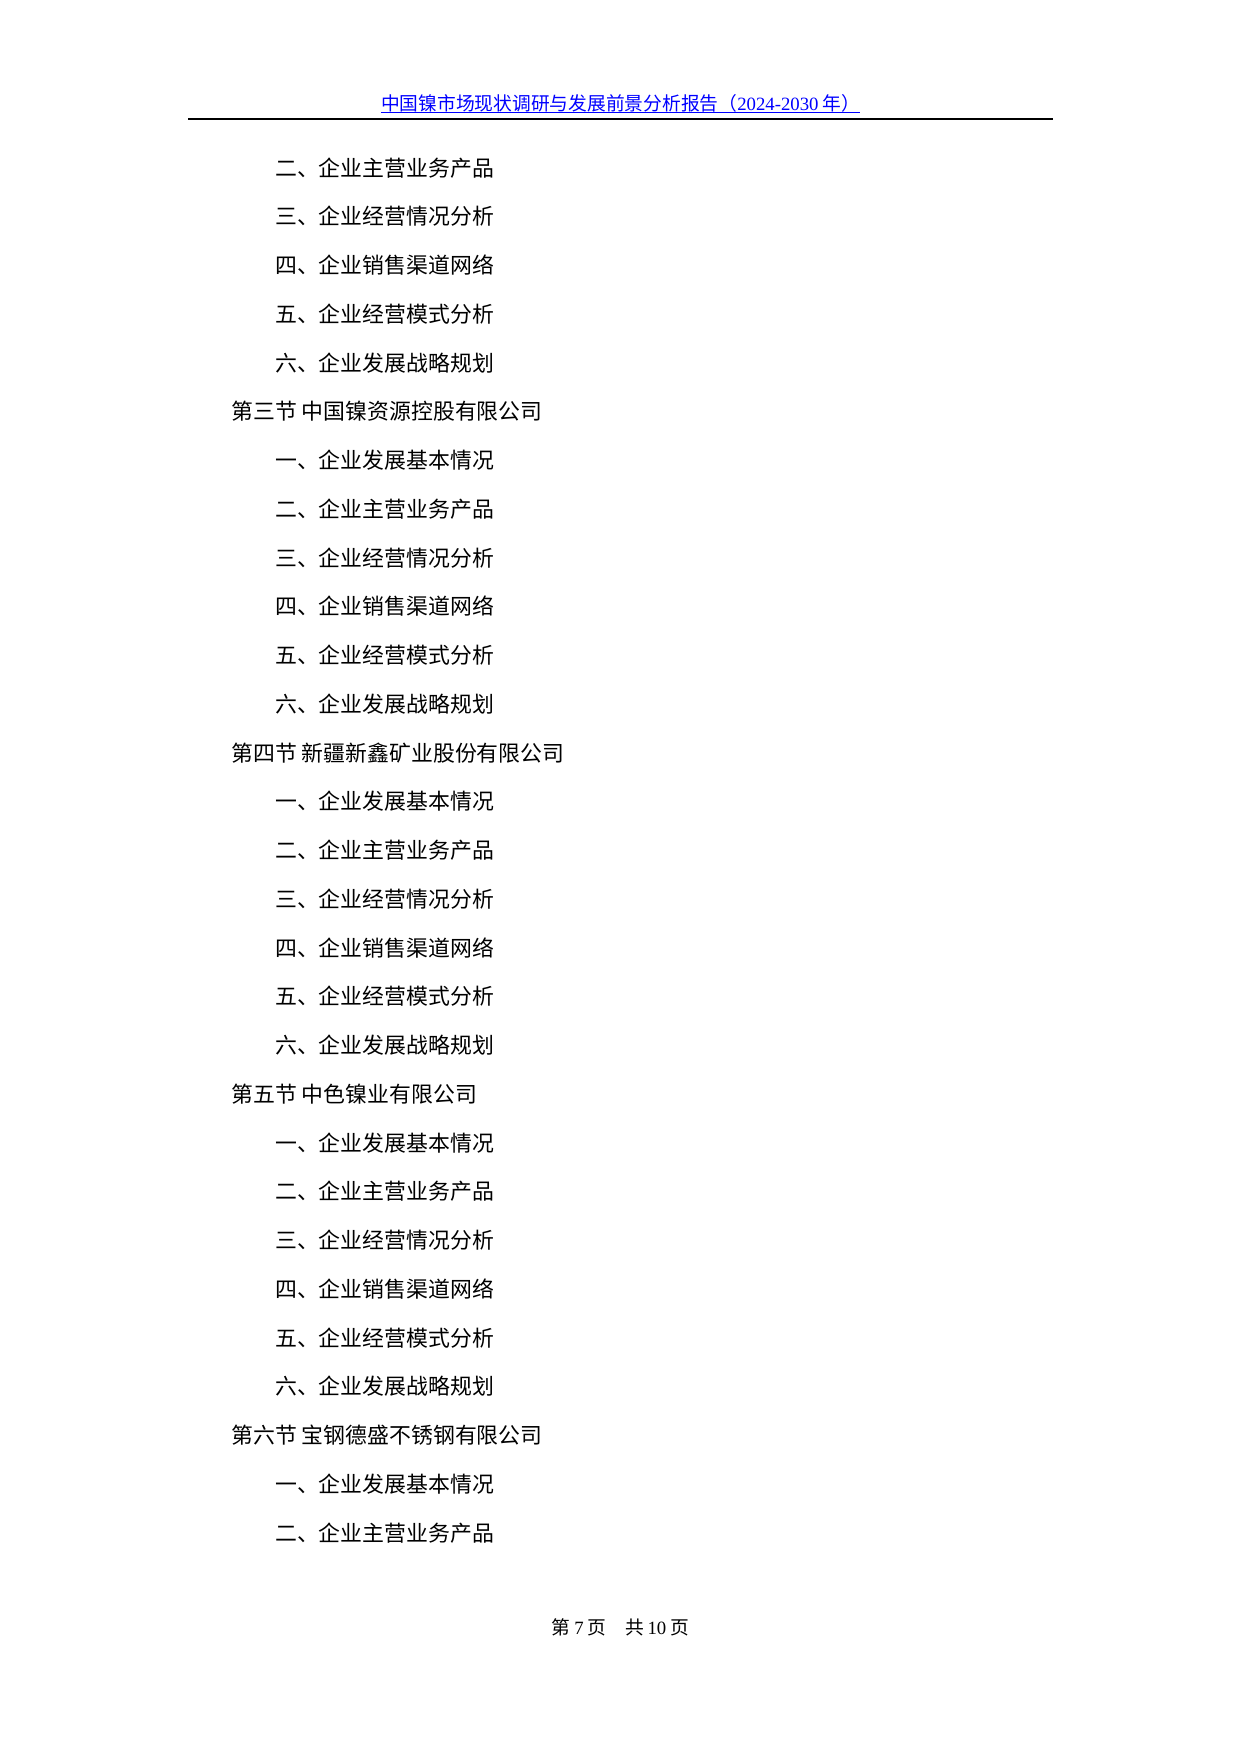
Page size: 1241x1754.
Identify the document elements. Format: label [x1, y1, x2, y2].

text [187, 150, 1053, 1548]
